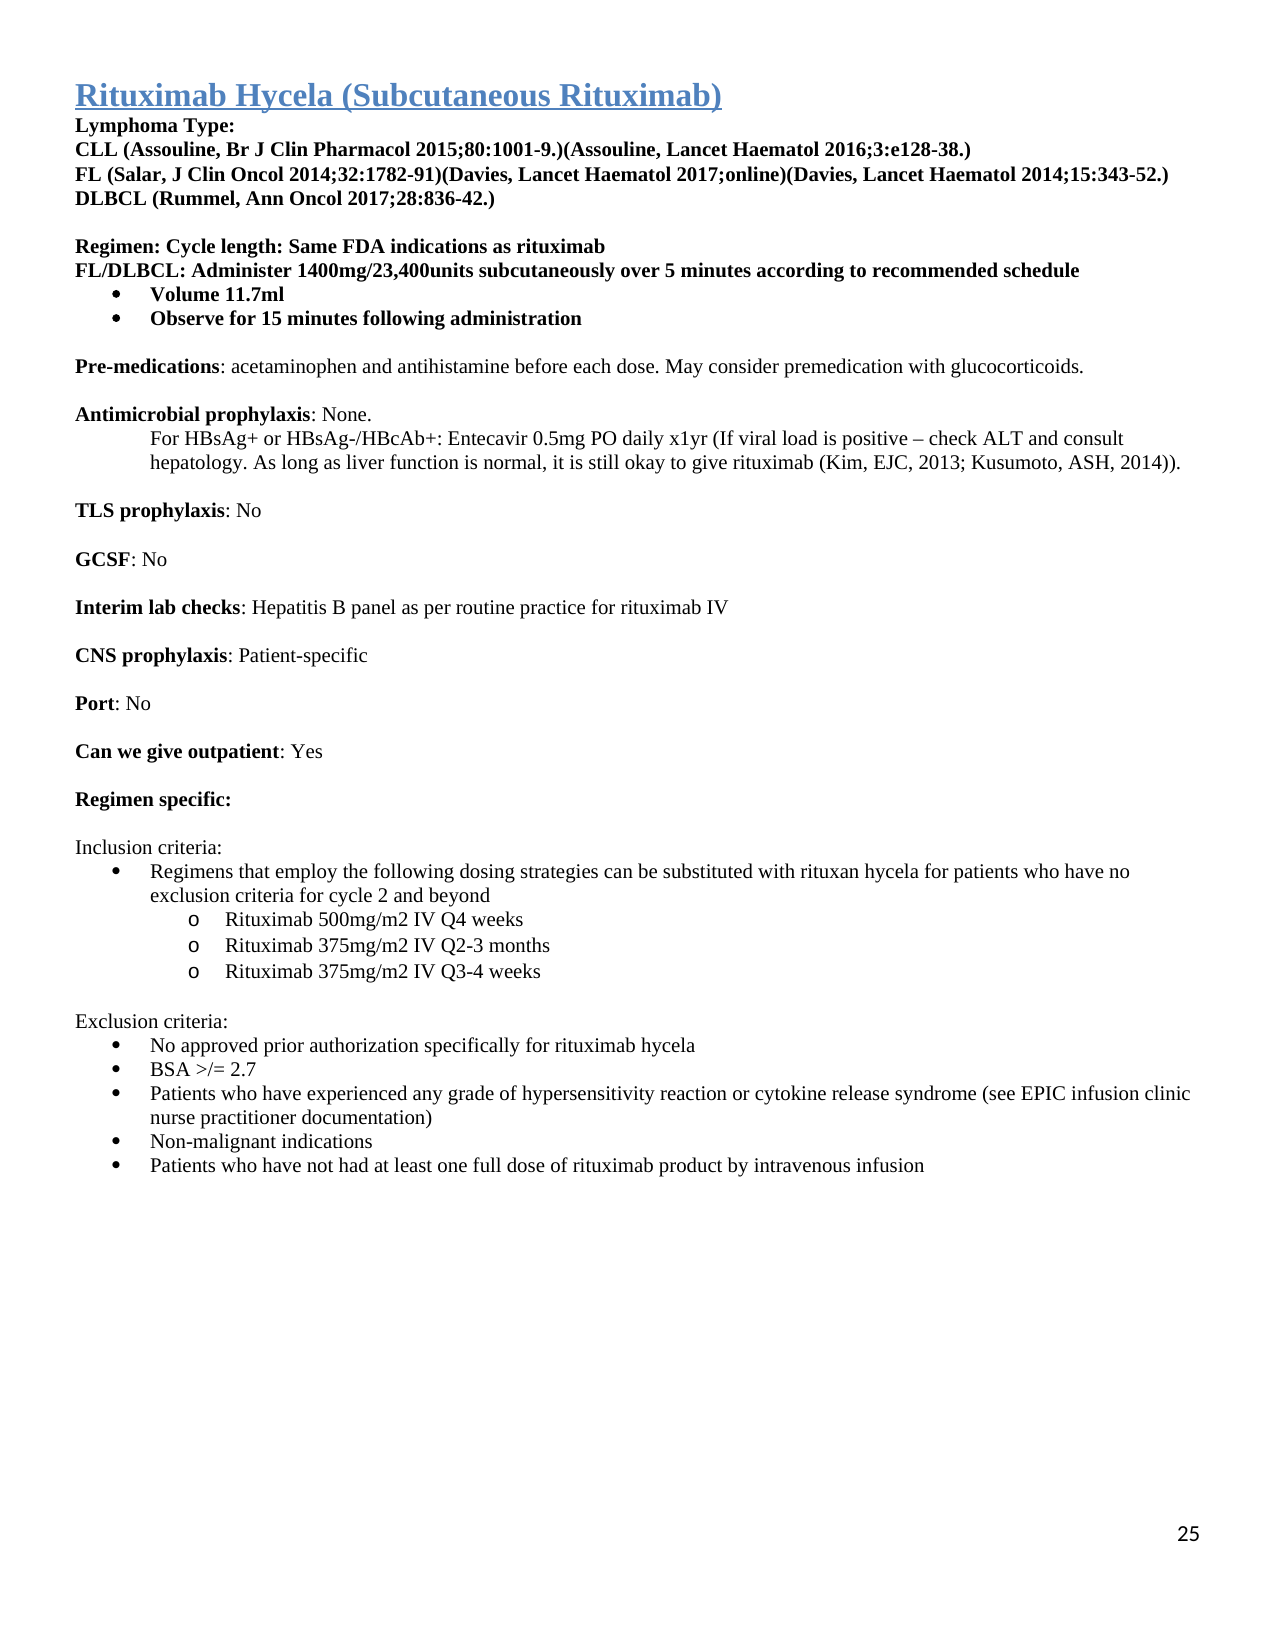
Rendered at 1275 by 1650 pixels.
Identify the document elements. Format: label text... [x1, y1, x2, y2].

text CNS prophylaxis: Patient-specific [75, 643, 1200, 667]
text Interim lab checks: Hepatitis B panel as per routine practice for rituximab IV [75, 594, 1200, 619]
text FL (Salar, J Clin Oncol 2014;32:1782-91)(Davies, Lancet Haematol 2017;online)(Davies, Lancet Haematol 2014;15:343-52.) [75, 161, 1200, 186]
text Antimicrobial prophylaxis: None. [75, 402, 1200, 426]
list Rituximab 500mg/m2 IV Q4 weeks [187, 907, 1200, 933]
text Port: No [75, 691, 1200, 715]
text FL/DLBCL: Administer 1400mg/23,400units subcutaneously over 5 minutes according to recommended schedule [75, 258, 1200, 282]
text For HBsAg+ or HBsAg-/HBcAb+: Entecavir 0.5mg PO daily x1yr (If viral load is positive – check ALT and consult hepatology. As long as liver function is normal, it is still okay to give rituximab (Kim, EJC, 2013; Kusumoto, ASH, 2014)). [75, 426, 1200, 474]
text Lymphoma Type: [75, 113, 1200, 137]
text Regimen: Cycle length: Same FDA indications as rituximab [75, 234, 1200, 258]
list Regimens that employ the following dosing strategies can be substituted with rituxan hycela for patients who have no exclusion criteria for cycle 2 and beyond [112, 859, 1200, 907]
list Volume 11.7ml [112, 282, 1200, 306]
text GCSF: No [75, 546, 1200, 571]
text Exclusion criteria: [75, 1009, 1200, 1033]
text Rituximab Hycela (Subcutaneous Rituximab) [75, 75, 1200, 113]
text Regimen specific: [75, 787, 1200, 811]
list Rituximab 375mg/m2 IV Q3-4 weeks [187, 959, 1200, 984]
list Patients who have experienced any grade of hypersensitivity reaction or cytokine release syndrome (see EPIC infusion clinic nurse practitioner documentation) [112, 1081, 1200, 1129]
list Non-malignant indications [112, 1129, 1200, 1153]
list No approved prior authorization specifically for rituximab hycela [112, 1033, 1200, 1057]
list Observe for 15 minutes following administration [112, 306, 1200, 330]
list BSA >/= 2.7 [112, 1057, 1200, 1081]
text Can we give outpatient: Yes [75, 739, 1200, 763]
text Inclusion criteria: [75, 835, 1200, 859]
text Pre-medications: acetaminophen and antihistamine before each dose. May consider premedication with glucocorticoids. [75, 354, 1200, 378]
list Patients who have not had at least one full dose of rituximab product by intravenous infusion [112, 1153, 1200, 1177]
text TLS prophylaxis: No [75, 498, 1200, 522]
text CLL (Assouline, Br J Clin Pharmacol 2015;80:1001-9.)(Assouline, Lancet Haematol 2016;3:e128-38.) [75, 137, 1200, 161]
text DLBCL (Rummel, Ann Oncol 2017;28:836-42.) [75, 186, 1200, 209]
list Rituximab 375mg/m2 IV Q2-3 months [187, 933, 1200, 959]
